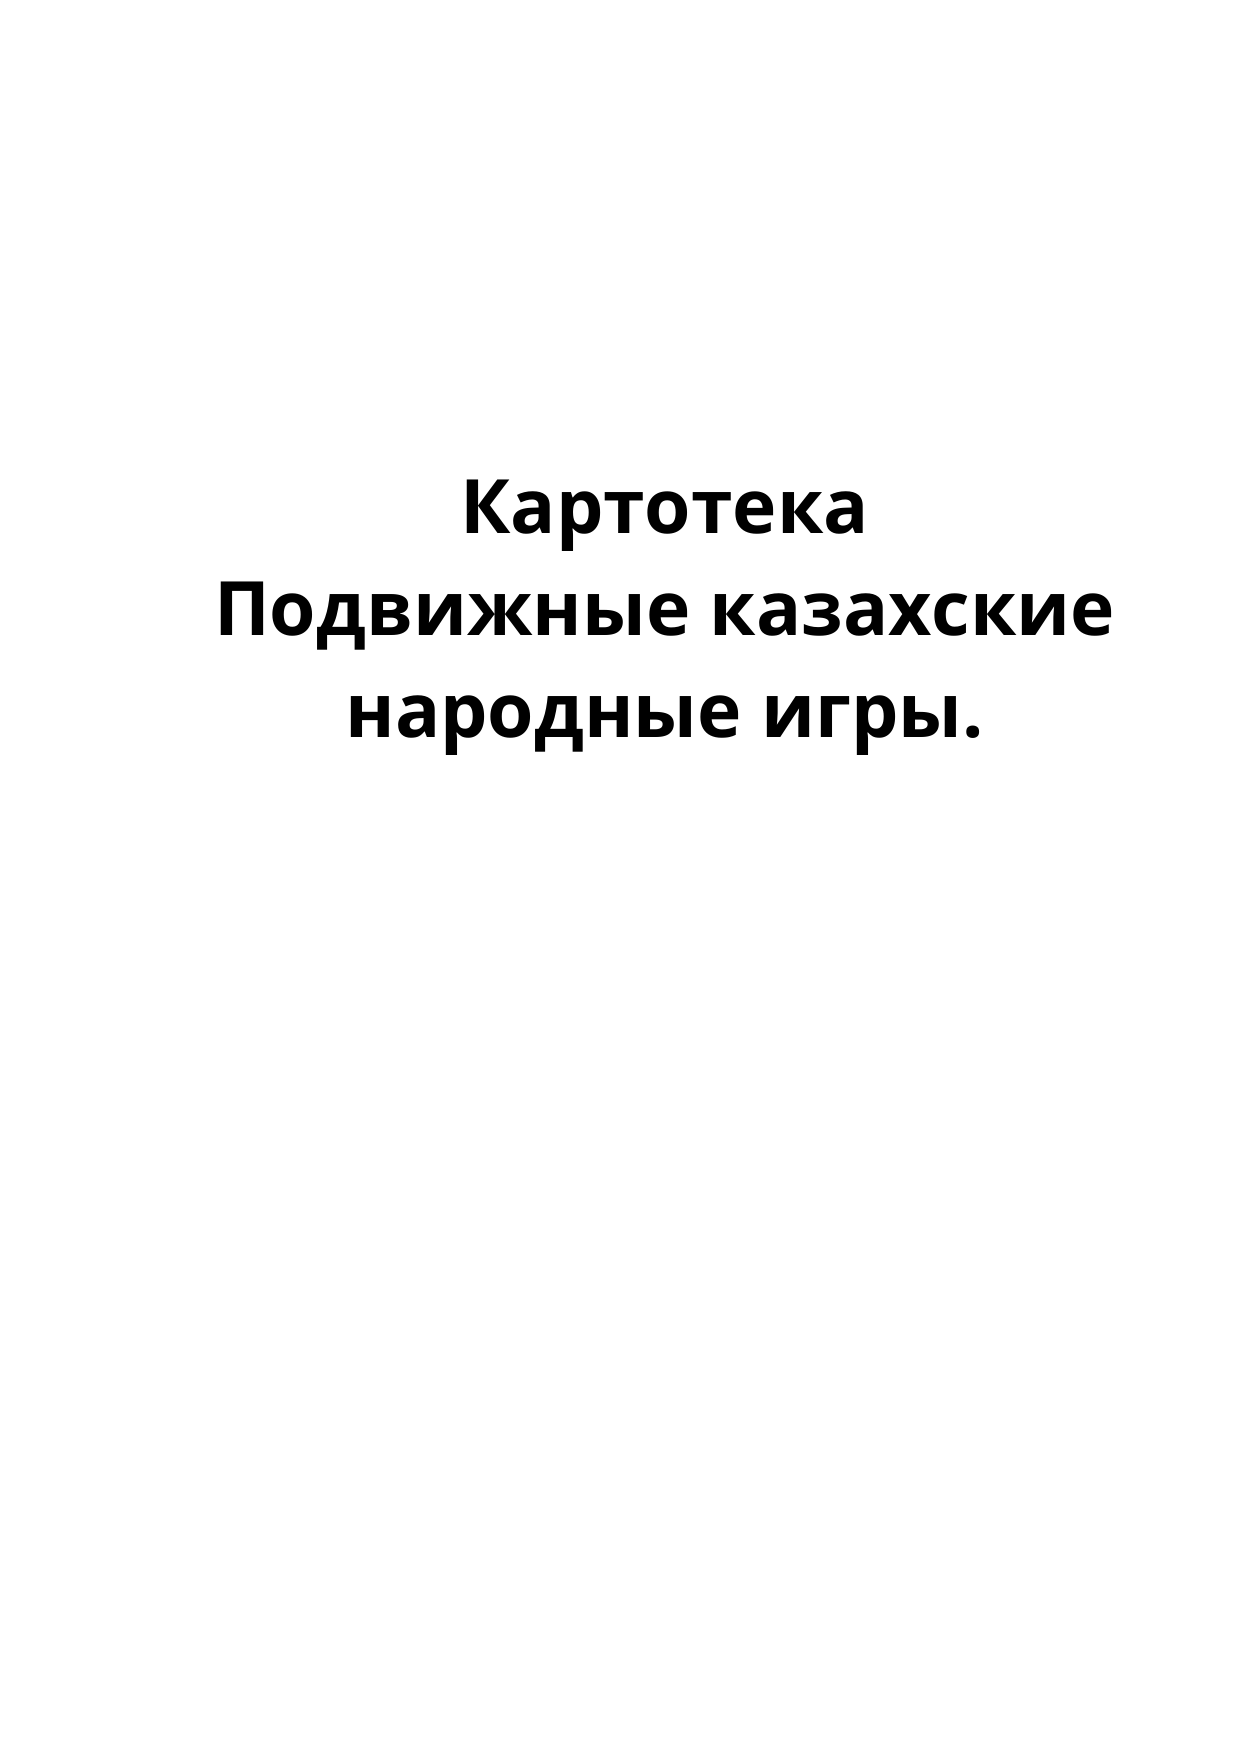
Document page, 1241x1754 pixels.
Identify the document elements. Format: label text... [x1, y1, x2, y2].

text Картотека [177, 453, 1152, 555]
text Подвижные казахские народные игры. [177, 555, 1152, 760]
